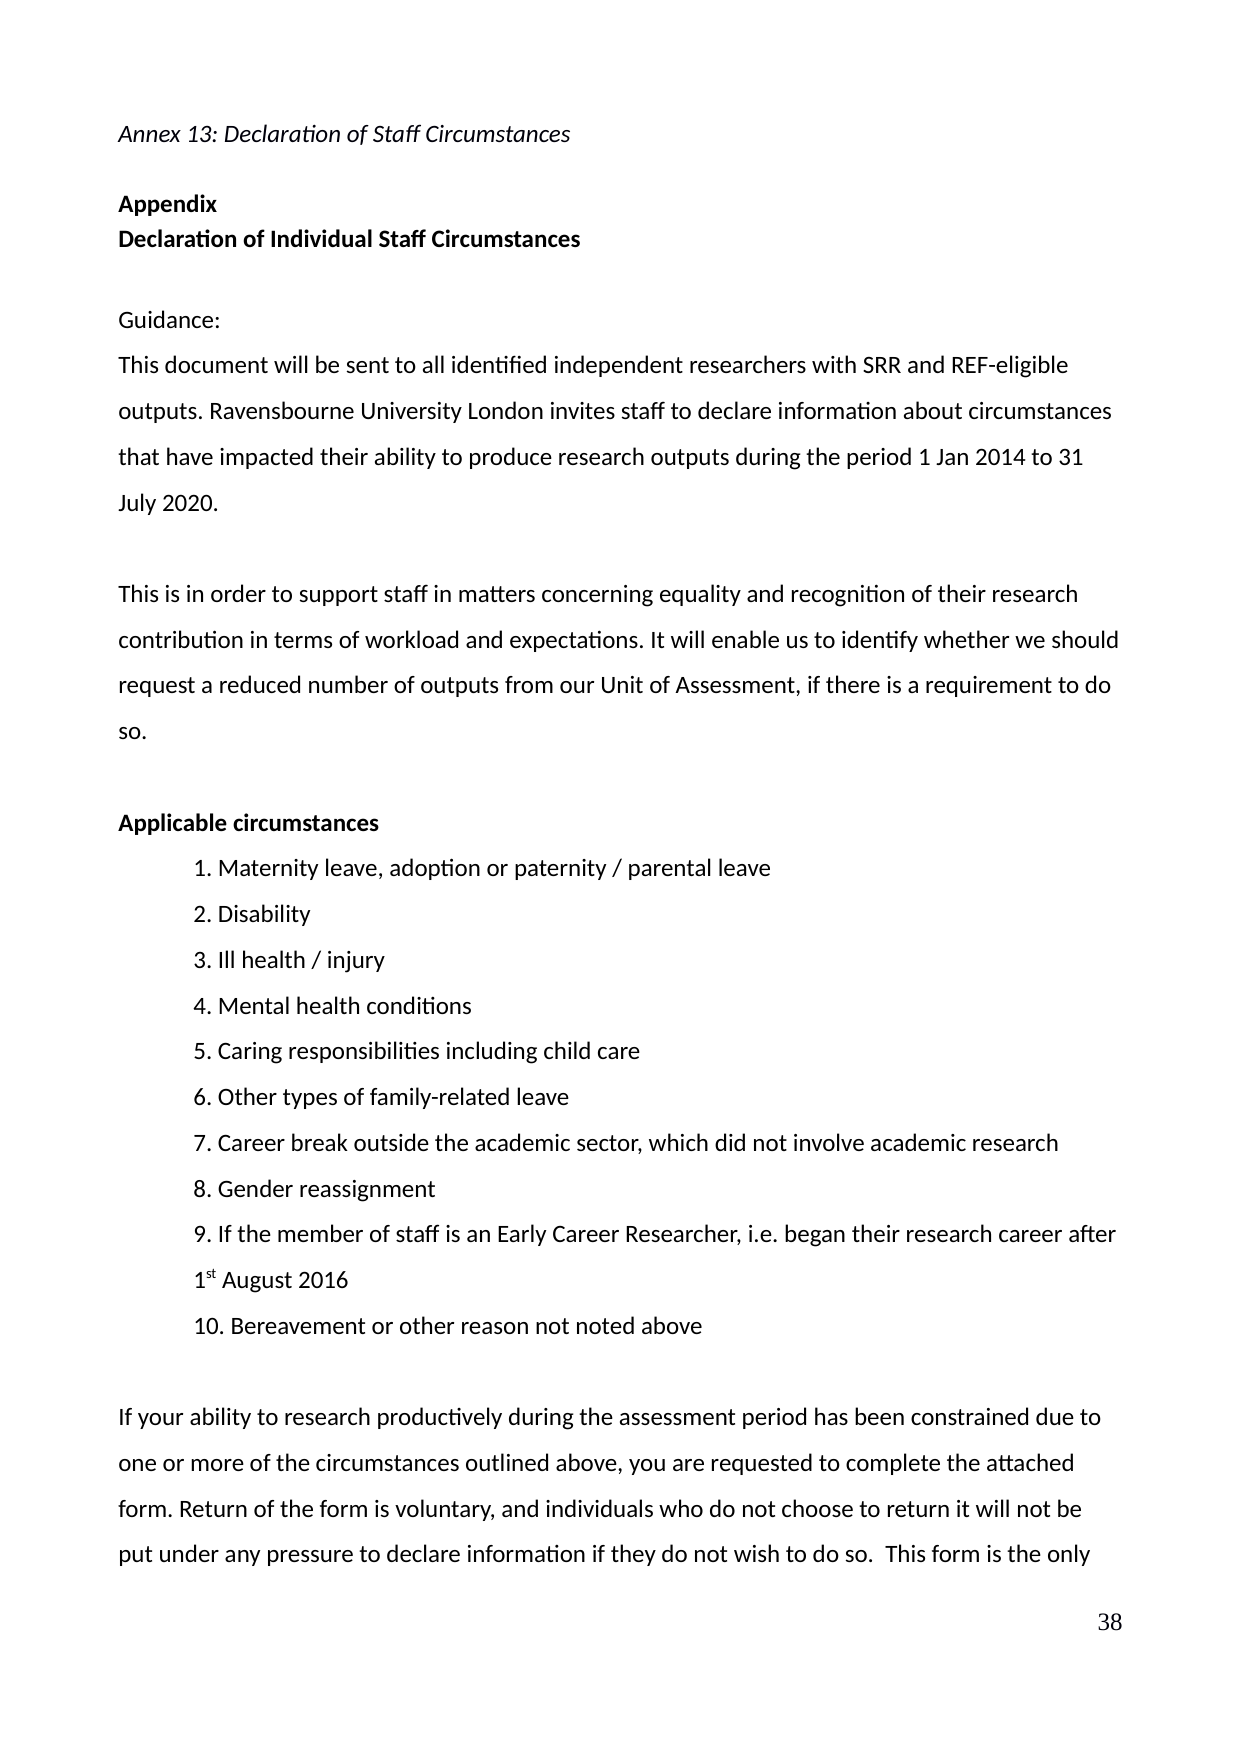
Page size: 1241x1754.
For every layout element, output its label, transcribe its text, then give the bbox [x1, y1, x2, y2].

text This is in order to support staff in matters concerning equality and recognition of their research contribution in terms of workload and expectations. It will enable us to identify whether we should request a reduced number of outputs from our Unit of Assessment, if there is a requirement to do so. [118, 578, 1122, 746]
text Guidance: [118, 304, 1122, 334]
text 6. Other types of family-related leave [193, 1081, 1122, 1112]
text 10. Bereavement or other reason not noted above [193, 1310, 1122, 1340]
text 3. Ill health / injury [193, 944, 1122, 974]
text 8. Gender reassignment [193, 1173, 1122, 1203]
text This document will be sent to all identified independent researchers with SRR and REF-eligible outputs. Ravensbourne University London invites staff to declare information about circumstances that have impacted their ability to produce research outputs during the period 1 Jan 2014 to 31 July 2020. [118, 349, 1122, 517]
text Appendix Declaration of Individual Staff Circumstances [118, 153, 1122, 254]
text 5. Caring responsibilities including child care [193, 1036, 1122, 1066]
text 9. If the member of staff is an Early Career Researcher, i.e. began their research career after 1st August 2016 [193, 1218, 1122, 1295]
text 7. Career break outside the academic sector, which did not involve academic research [193, 1127, 1122, 1157]
text 2. Disability [193, 898, 1122, 929]
text 1. Maternity leave, adoption or paternity / parental leave [193, 853, 1122, 883]
text 4. Mental health conditions [193, 990, 1122, 1020]
text Annex 13: Declaration of Staff Circumstances [118, 118, 1122, 149]
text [118, 1401, 1122, 1569]
text Applicable circumstances [118, 807, 1122, 837]
